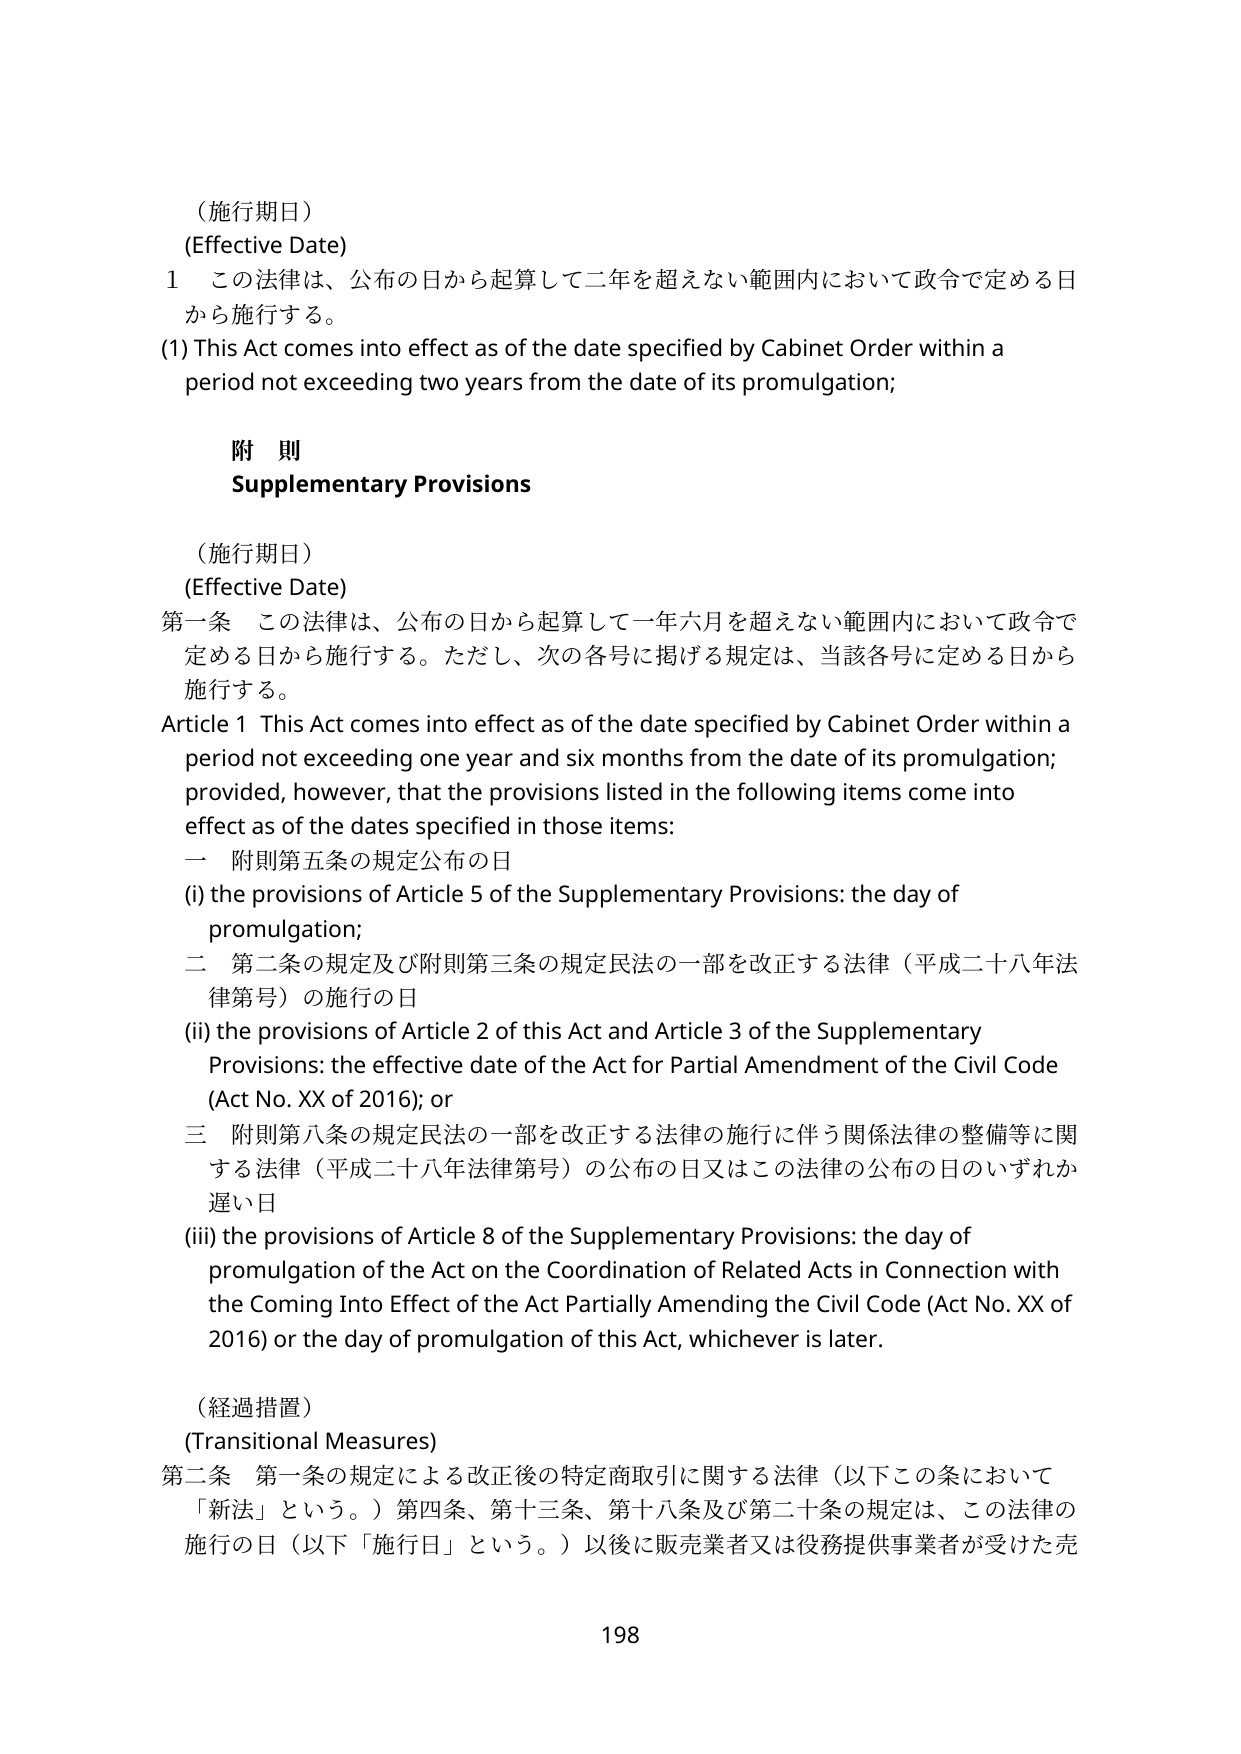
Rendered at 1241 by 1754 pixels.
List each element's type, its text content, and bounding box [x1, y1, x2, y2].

text Supplementary Provisions [230, 467, 1079, 501]
text 第一条 この法律は、公布の日から起算して一年六月を超えない範囲内において政令で定める日から施行する。ただし、次の各号に掲げる規定は、当該各号に定める日から施行する。 [161, 604, 1079, 706]
text （施行期日） [184, 535, 1079, 569]
text Article 1 This Act comes into effect as of the date specified by Cabinet Order within a period not exceeding one year and six months from the date of its promulgation; provided, however, that the provisions listed in the following items come into effect as of the dates specified in those items: [161, 706, 1079, 843]
text （経過措置） [184, 1389, 1079, 1424]
text 二 第二条の規定及び附則第三条の規定民法の一部を改正する法律（平成二十八年法律第号）の施行の日 [184, 945, 1079, 1014]
text (i) the provisions of Article 5 of the Supplementary Provisions: the day of promulgation; [184, 877, 1079, 945]
text (Transitional Measures) [184, 1424, 1079, 1458]
text (Effective Date) [184, 569, 1079, 604]
text 附 則 [230, 433, 1079, 467]
text (1) This Act comes into effect as of the date specified by Cabinet Order within a period not exceeding two years from the date of its promulgation; [161, 330, 1079, 399]
text (Effective Date) [184, 228, 1079, 262]
text 一 附則第五条の規定公布の日 [184, 843, 1079, 877]
text (iii) the provisions of Article 8 of the Supplementary Provisions: the day of promulgation of the Act on the Coordination of Related Acts in Connection with the Coming Into Effect of the Act Partially Amending the Civil Code (Act No. XX of 2016) or the day of promulgation of this Act, whichever is later. [184, 1219, 1079, 1355]
text １ この法律は、公布の日から起算して二年を超えない範囲内において政令で定める日から施行する。 [161, 262, 1079, 330]
text （施行期日） [184, 194, 1079, 228]
text 三 附則第八条の規定民法の一部を改正する法律の施行に伴う関係法律の整備等に関する法律（平成二十八年法律第号）の公布の日又はこの法律の公布の日のいずれか遅い日 [184, 1116, 1079, 1219]
text (ii) the provisions of Article 2 of this Act and Article 3 of the Supplementary Provisions: the effective date of the Act for Partial Amendment of the Civil Code (Act No. XX of 2016); or [184, 1014, 1079, 1116]
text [161, 1458, 1079, 1560]
